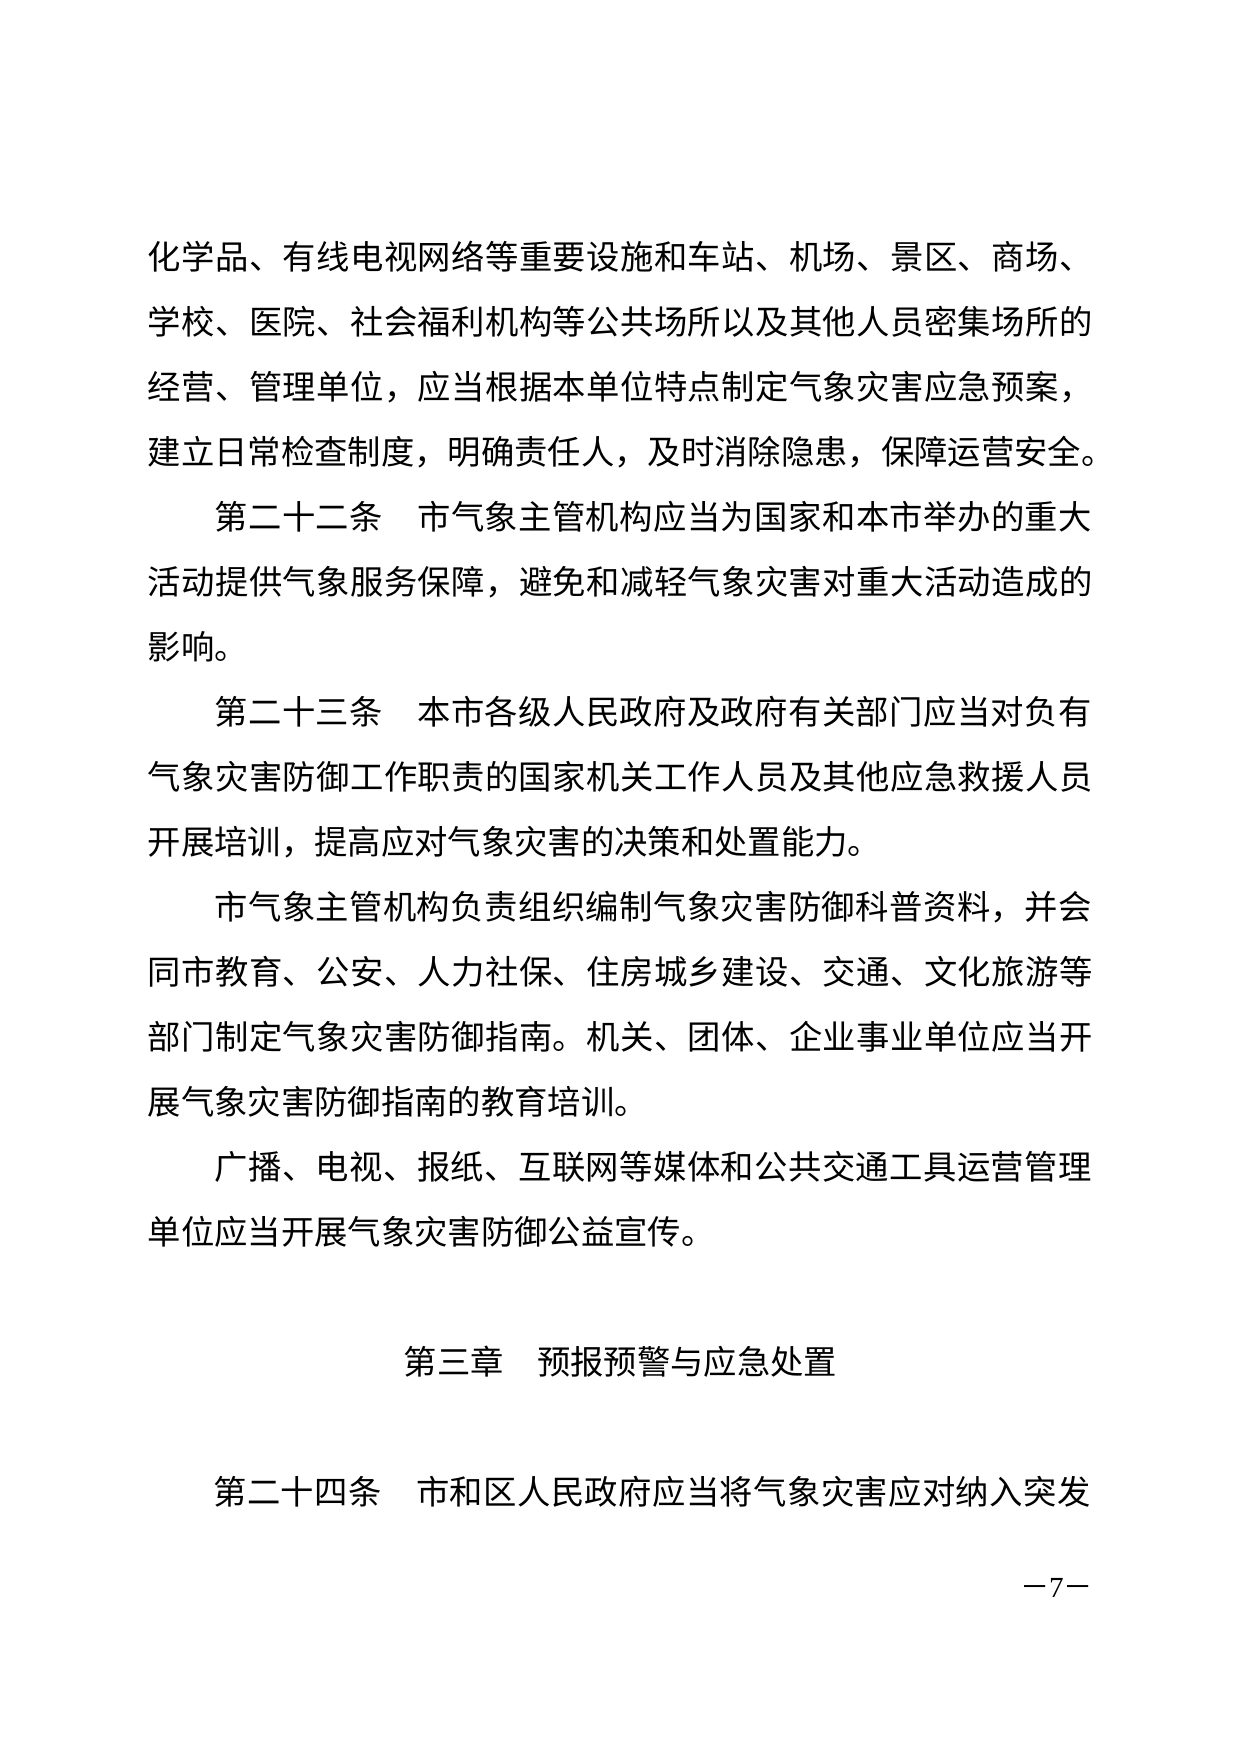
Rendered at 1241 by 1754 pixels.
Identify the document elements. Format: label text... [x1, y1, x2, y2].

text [148, 1457, 1092, 1522]
text 广播、电视、报纸、互联网等媒体和公共交通工具运营管理单位应当开展气象灾害防御公益宣传。 [148, 1132, 1092, 1262]
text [148, 222, 1092, 482]
text 市气象主管机构负责组织编制气象灾害防御科普资料，并会同市教育、公安、人力社保、住房城乡建设、交通、文化旅游等部门制定气象灾害防御指南。机关、团体、企业事业单位应当开展气象灾害防御指南的教育培训。 [148, 872, 1092, 1132]
text 第二十二条 市气象主管机构应当为国家和本市举办的重大活动提供气象服务保障，避免和减轻气象灾害对重大活动造成的影响。 [148, 482, 1092, 677]
text 第二十三条 本市各级人民政府及政府有关部门应当对负有气象灾害防御工作职责的国家机关工作人员及其他应急救援人员开展培训，提高应对气象灾害的决策和处置能力。 [148, 677, 1092, 872]
text 第三章 预报预警与应急处置 [148, 1327, 1092, 1392]
